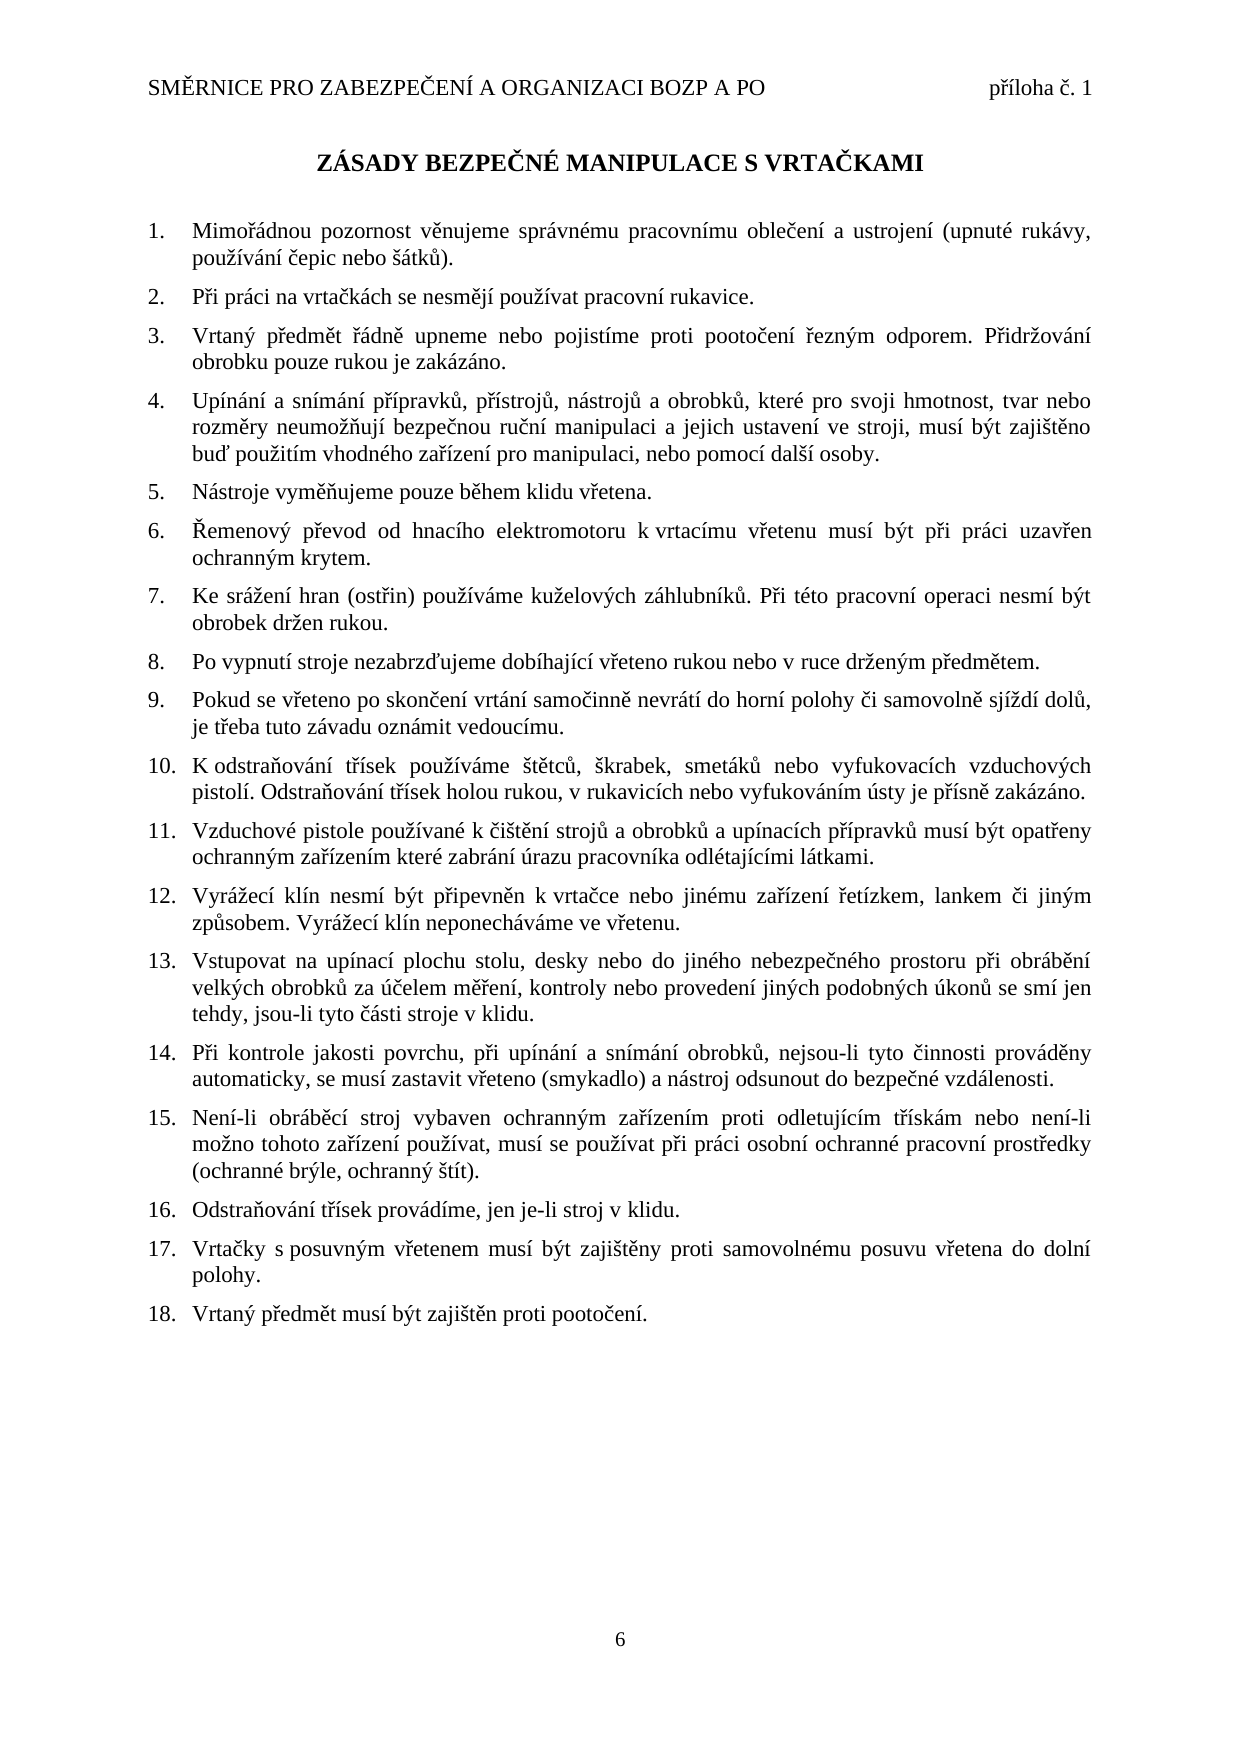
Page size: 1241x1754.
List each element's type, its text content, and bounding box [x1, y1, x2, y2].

list Vyrážecí klín nesmí být připevněn k vrtačce nebo jinému zařízení řetízkem, lankem či jiným způsobem. Vyrážecí klín neponecháváme ve vřetenu. [148, 882, 1093, 935]
list Při kontrole jakosti povrchu, při upínání a snímání obrobků, nejsou-li tyto činnosti prováděny automaticky, se musí zastavit vřeteno (smykadlo) a nástroj odsunout do bezpečné vzdálenosti. [148, 1039, 1093, 1092]
list Pokud se vřeteno po skončení vrtání samočinně nevrátí do horní polohy či samovolně sjíždí dolů, je třeba tuto závadu oznámit vedoucímu. [148, 687, 1093, 739]
list Ke srážení hran (ostřin) používáme kuželových záhlubníků. Při této pracovní operaci nesmí být obrobek držen rukou. [148, 582, 1093, 635]
list Není-li obráběcí stroj vybaven ochranným zařízením proti odletujícím třískám nebo není-li možno tohoto zařízení používat, musí se používat při práci osobní ochranné pracovní prostředky (ochranné brýle, ochranný štít). [148, 1104, 1093, 1183]
list Nástroje vyměňujeme pouze během klidu vřetena. [148, 478, 1093, 505]
list Při práci na vrtačkách se nesmějí používat pracovní rukavice. [148, 283, 1093, 309]
list Vstupovat na upínací plochu stolu, desky nebo do jiného nebezpečného prostoru při obrábění velkých obrobků za účelem měření, kontroly nebo provedení jiných podobných úkonů se smí jen tehdy, jsou-li tyto části stroje v klidu. [148, 947, 1093, 1026]
list Odstraňování třísek provádíme, jen je-li stroj v klidu. [148, 1196, 1093, 1222]
list Vrtaný předmět řádně upneme nebo pojistíme proti pootočení řezným odporem. Přidržování obrobku pouze rukou je zakázáno. [148, 322, 1093, 374]
list Vrtačky s posuvným vřetenem musí být zajištěny proti samovolnému posuvu vřetena do dolní polohy. [148, 1234, 1093, 1287]
list K odstraňování třísek používáme štětců, škrabek, smetáků nebo vyfukovacích vzduchových pistolí. Odstraňování třísek holou rukou, v rukavicích nebo vyfukováním ústy je přísně zakázáno. [148, 752, 1093, 804]
list Mimořádnou pozornost věnujeme správnému pracovnímu oblečení a ustrojení (upnuté rukávy, používání čepic nebo šátků). [148, 218, 1093, 270]
list Vzduchové pistole používané k čištění strojů a obrobků a upínacích přípravků musí být opatřeny ochranným zařízením které zabrání úrazu pracovníka odlétajícími látkami. [148, 817, 1093, 870]
list Vrtaný předmět musí být zajištěn proti pootočení. [148, 1300, 1093, 1326]
text ZÁSADY BEZPEČNÉ MANIPULACE S VRTAČKAMI [148, 148, 1093, 176]
list Upínání a snímání přípravků, přístrojů, nástrojů a obrobků, které pro svoji hmotnost, tvar nebo rozměry neumožňují bezpečnou ruční manipulaci a jejich ustavení ve stroji, musí být zajištěno buď použitím vhodného zařízení pro manipulaci, nebo pomocí další osoby. [148, 387, 1093, 466]
list Řemenový převod od hnacího elektromotoru k vrtacímu vřetenu musí být při práci uzavřen ochranným krytem. [148, 517, 1093, 570]
list Po vypnutí stroje nezabrzďujeme dobíhající vřeteno rukou nebo v ruce drženým předmětem. [148, 648, 1093, 674]
